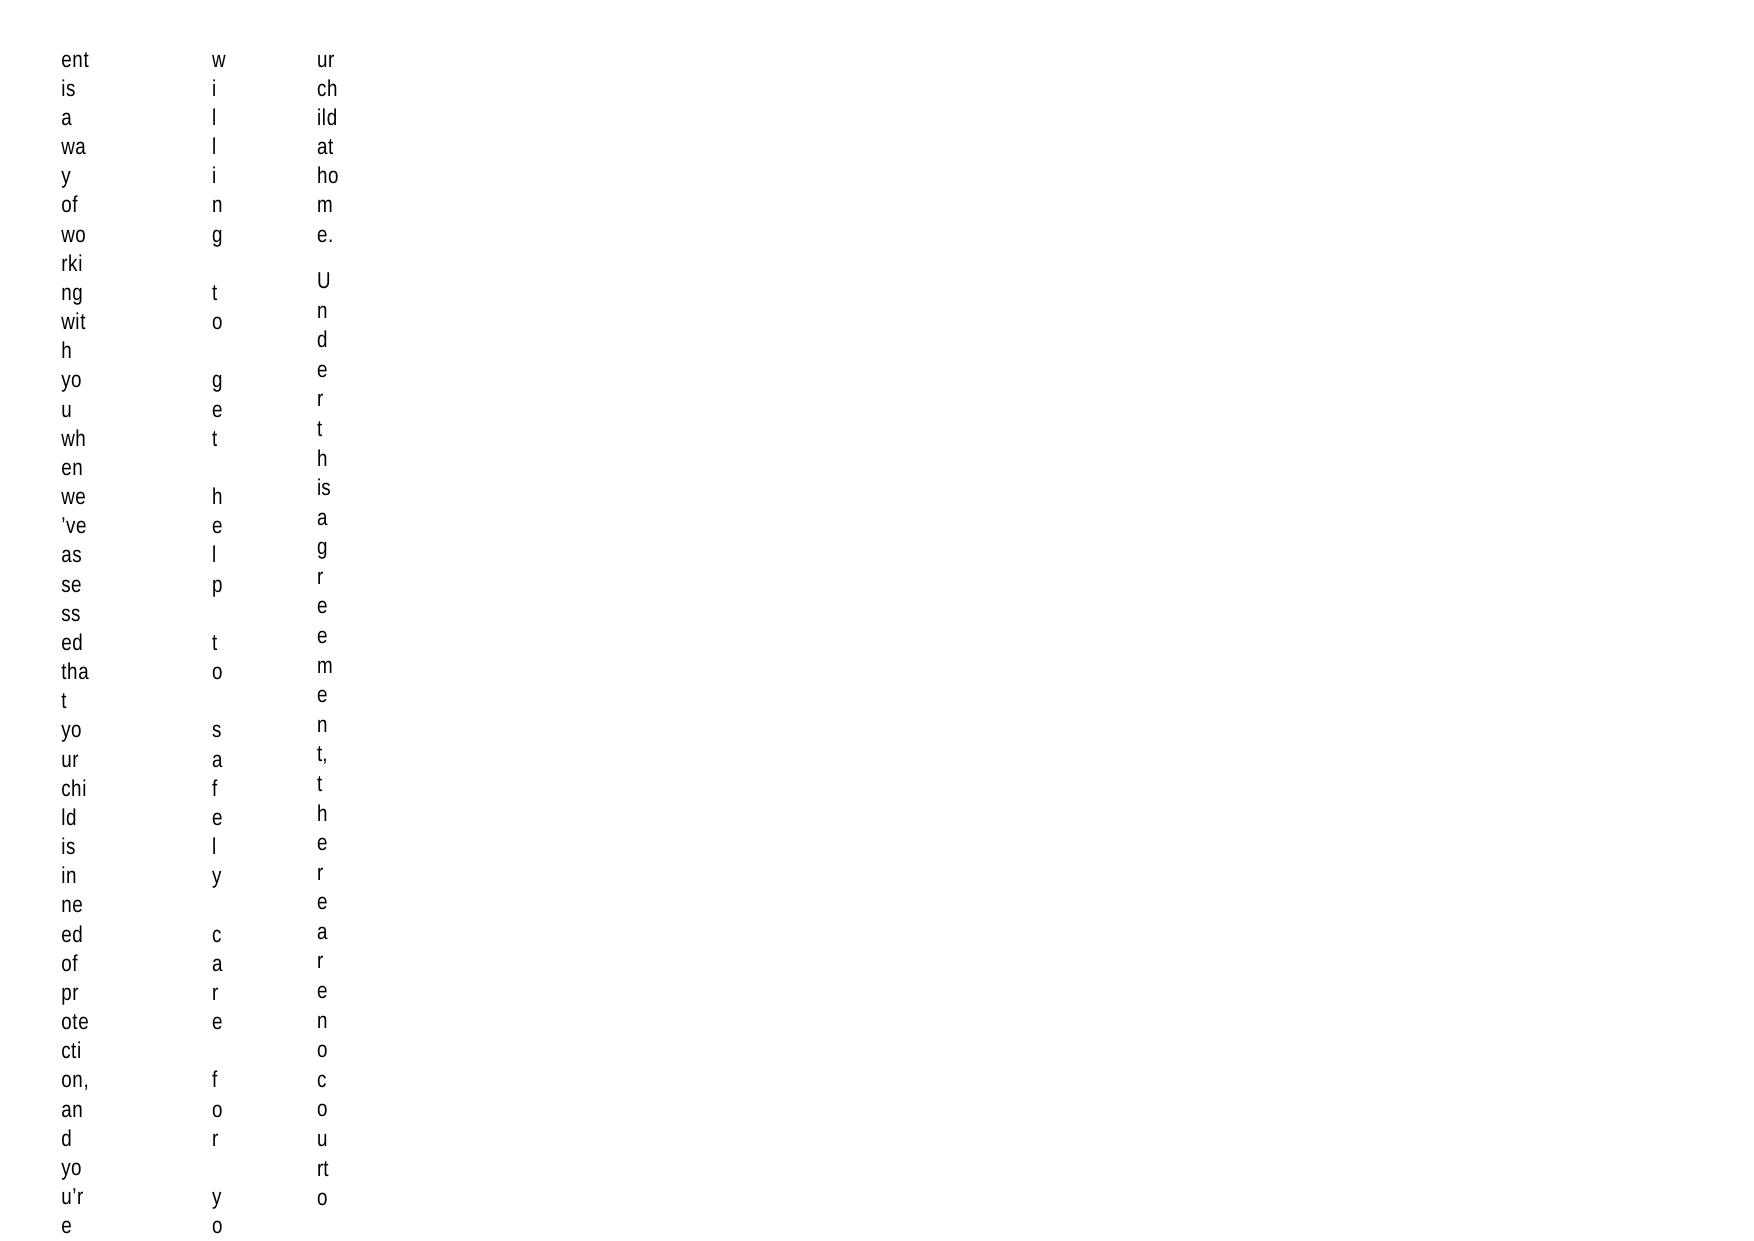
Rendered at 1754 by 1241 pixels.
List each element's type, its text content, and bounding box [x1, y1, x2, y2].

text Under this agreement, there are no court orders. You’ll keep custody of your child. [317, 265, 331, 1211]
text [317, 44, 338, 248]
